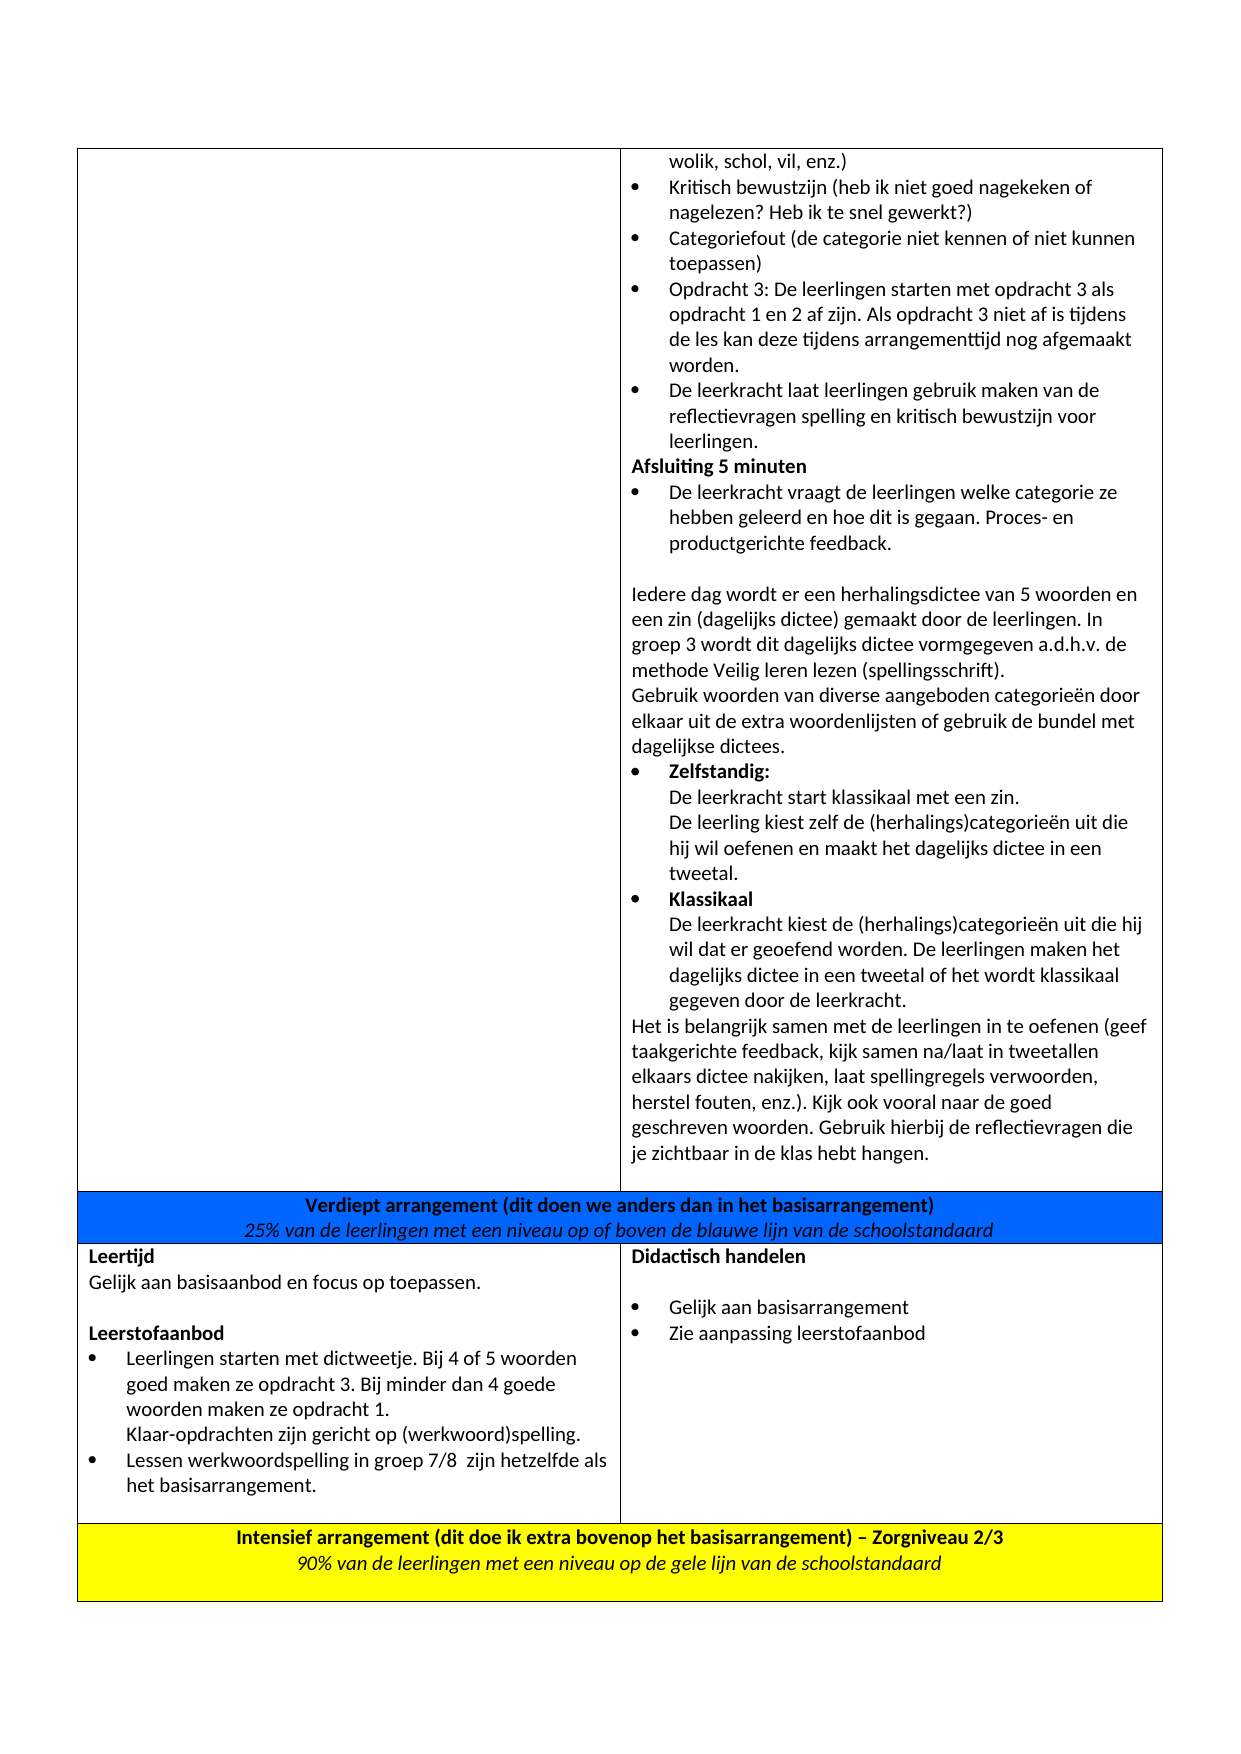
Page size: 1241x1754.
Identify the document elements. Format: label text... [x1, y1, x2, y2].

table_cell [78, 1524, 1162, 1601]
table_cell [621, 149, 1162, 1191]
table_cell Didactisch handelen Gelijk aan basisarrangement Zie aanpassing leerstofaanbod [621, 1244, 1162, 1523]
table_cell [78, 149, 620, 1191]
table_cell Verdiept arrangement (dit doen we anders dan in het basisarrangement) 25% van de leerlingen met een niveau op of boven de blauwe lijn van de schoolstandaard [78, 1192, 1162, 1243]
table_cell Leertijd Gelijk aan basisaanbod en focus op toepassen. Leerstofaanbod Leerlingen starten met dictweetje. Bij 4 of 5 woorden goed maken ze opdracht 3. Bij minder dan 4 goede woorden maken ze opdracht 1. Klaar-opdrachten zijn gericht op (werkwoord)spelling. Lessen werkwoordspelling in groep 7/8 zijn hetzelfde als het basisarrangement. [78, 1244, 620, 1523]
